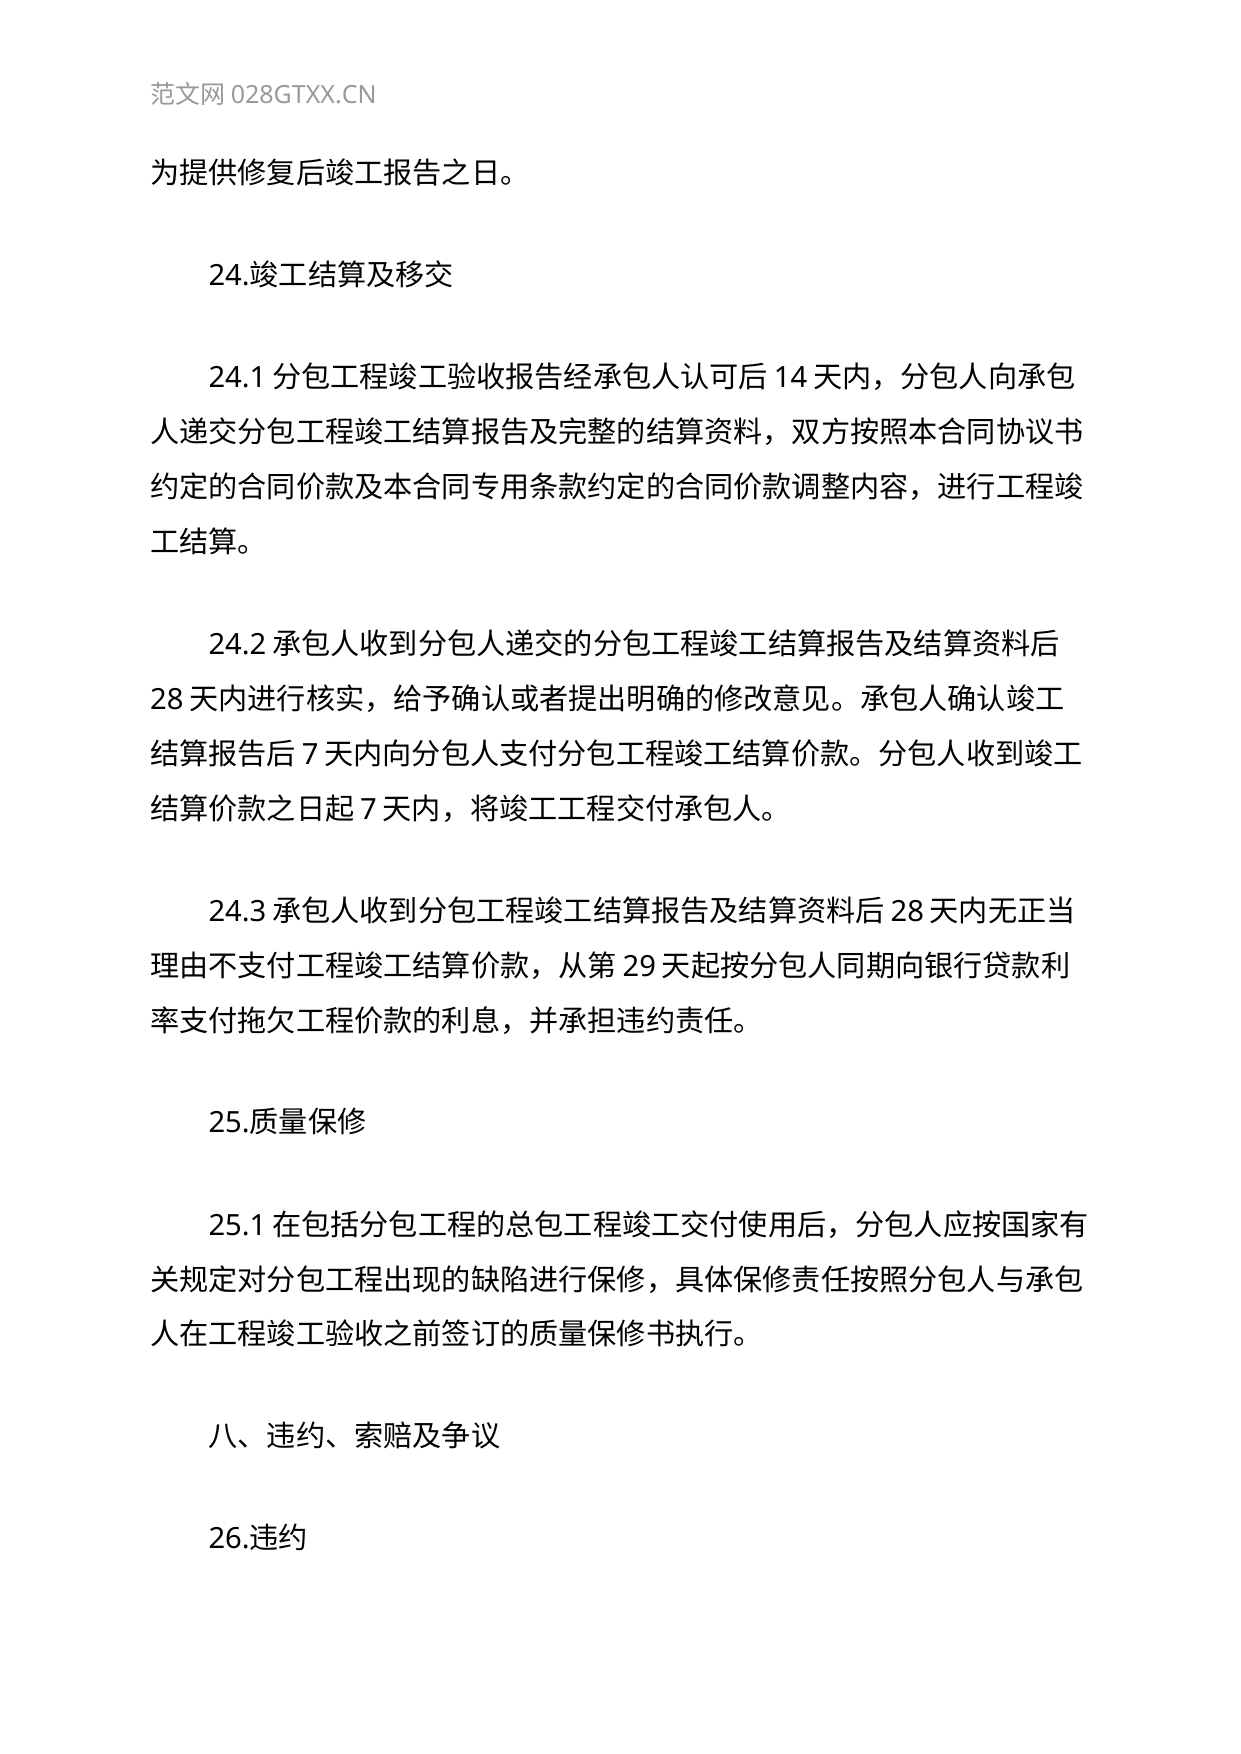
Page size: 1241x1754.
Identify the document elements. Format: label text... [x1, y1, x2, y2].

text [150, 150, 1090, 192]
text 24.竣工结算及移交 [150, 252, 1090, 294]
text 八、违约、索赔及争议 [150, 1413, 1090, 1455]
text 24.3承包人收到分包工程竣工结算报告及结算资料后28天内无正当理由不支付工程竣工结算价款，从第29天起按分包人同期向银行贷款利率支付拖欠工程价款的利息，并承担违约责任。 [150, 887, 1090, 1039]
text 24.2承包人收到分包人递交的分包工程竣工结算报告及结算资料后28天内进行核实，给予确认或者提出明确的修改意见。承包人确认竣工结算报告后7天内向分包人支付分包工程竣工结算价款。分包人收到竣工结算价款之日起7天内，将竣工工程交付承包人。 [150, 620, 1090, 828]
text 25.质量保修 [150, 1099, 1090, 1141]
text 26.违约 [150, 1514, 1090, 1557]
text 24.1分包工程竣工验收报告经承包人认可后14天内，分包人向承包人递交分包工程竣工结算报告及完整的结算资料，双方按照本合同协议书约定的合同价款及本合同专用条款约定的合同价款调整内容，进行工程竣工结算。 [150, 354, 1090, 561]
text 25.1在包括分包工程的总包工程竣工交付使用后，分包人应按国家有关规定对分包工程出现的缺陷进行保修，具体保修责任按照分包人与承包人在工程竣工验收之前签订的质量保修书执行。 [150, 1201, 1090, 1353]
